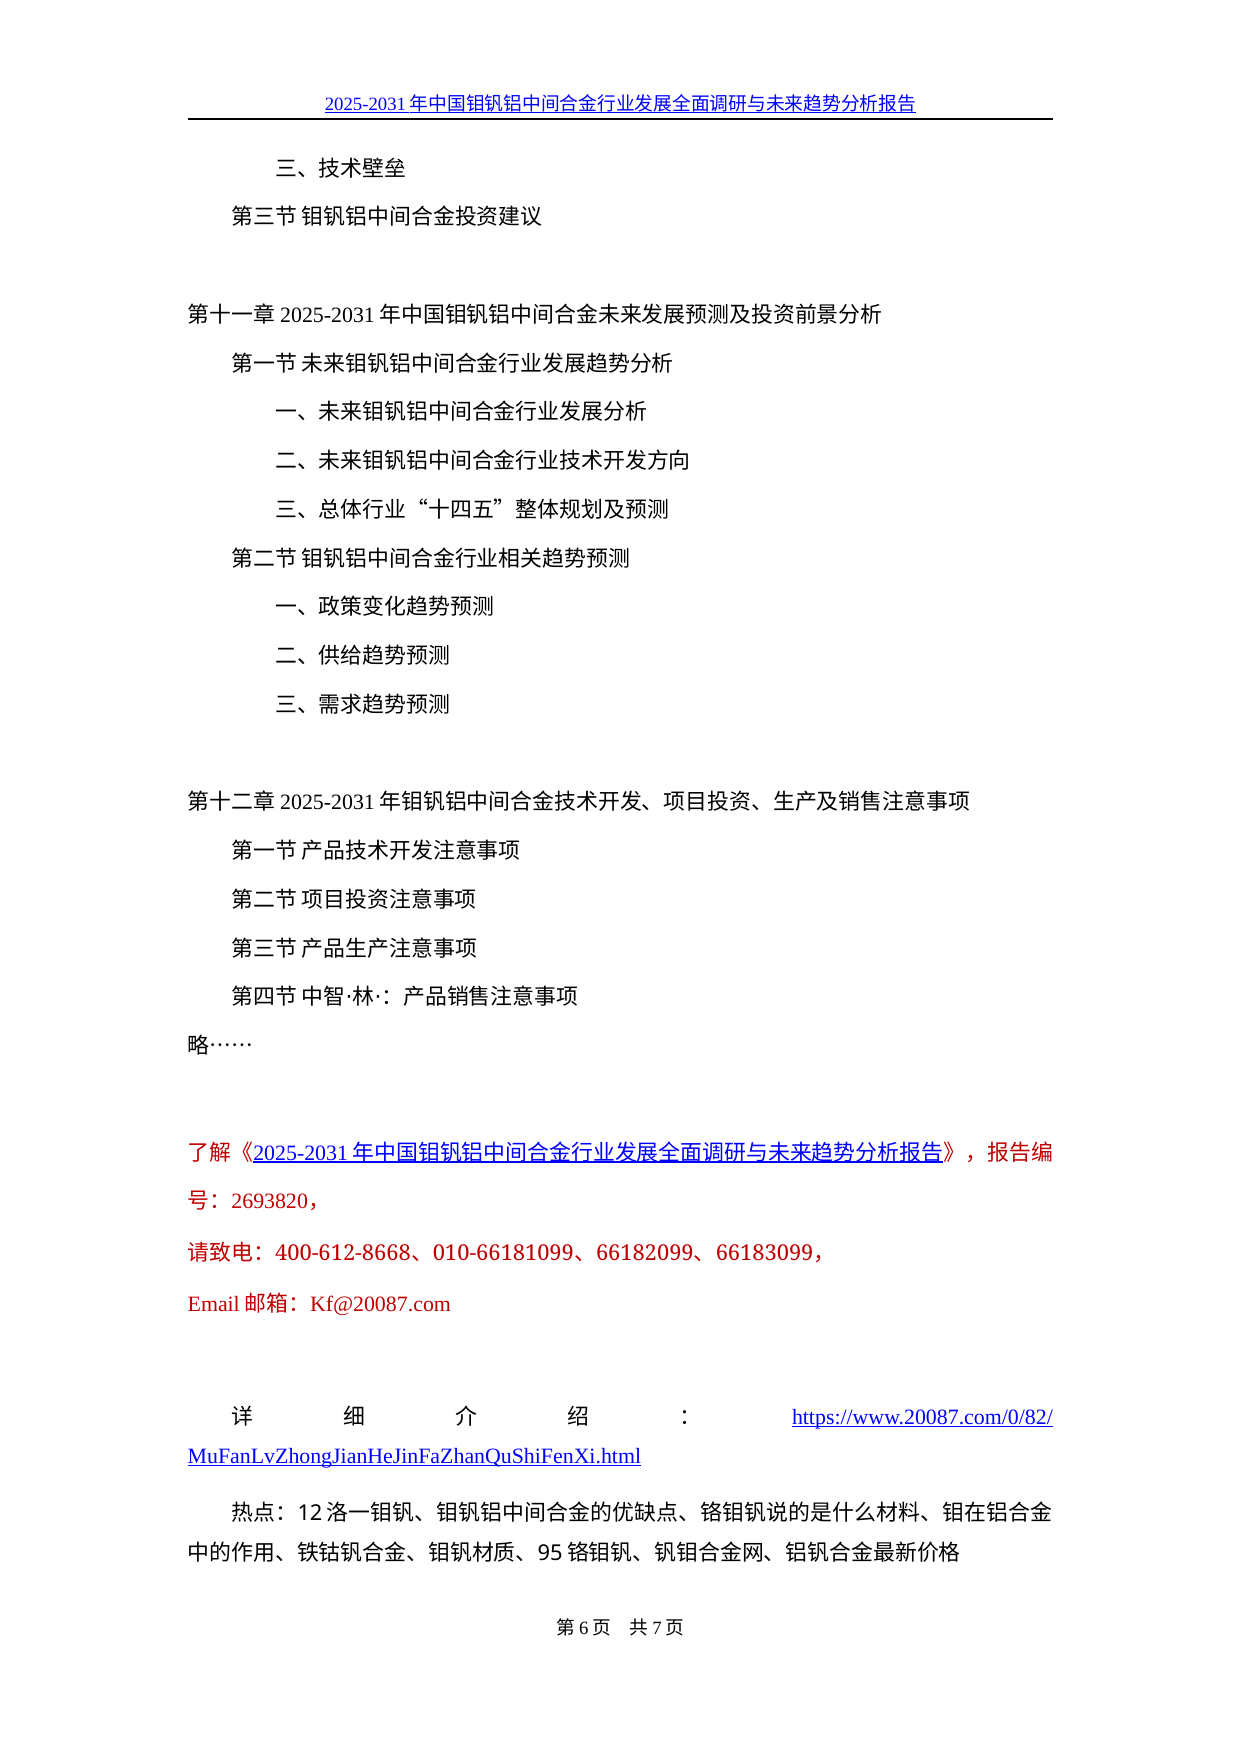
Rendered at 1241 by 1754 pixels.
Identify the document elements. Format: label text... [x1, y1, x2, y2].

text 详细介绍：https://www.20087.com/0/82/MuFanLvZhongJianHeJinFaZhanQuShiFenXi.html [187, 1399, 1053, 1472]
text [187, 150, 1053, 1060]
text Email邮箱：Kf@20087.com [187, 1286, 1053, 1318]
text 请致电：400-612-8668、010-66181099、66182099、66183099， [187, 1234, 1053, 1267]
text 热点：12洛一钼钒、钼钒铝中间合金的优缺点、铬钼钒说的是什么材料、钼在铝合金中的作用、铁钴钒合金、钼钒材质、95铬钼钒、钒钼合金网、铝钒合金最新价格 [187, 1494, 1053, 1568]
text 了解《2025-2031年中国钼钒铝中间合金行业发展全面调研与未来趋势分析报告》，报告编号：2693820， [187, 1134, 1053, 1215]
